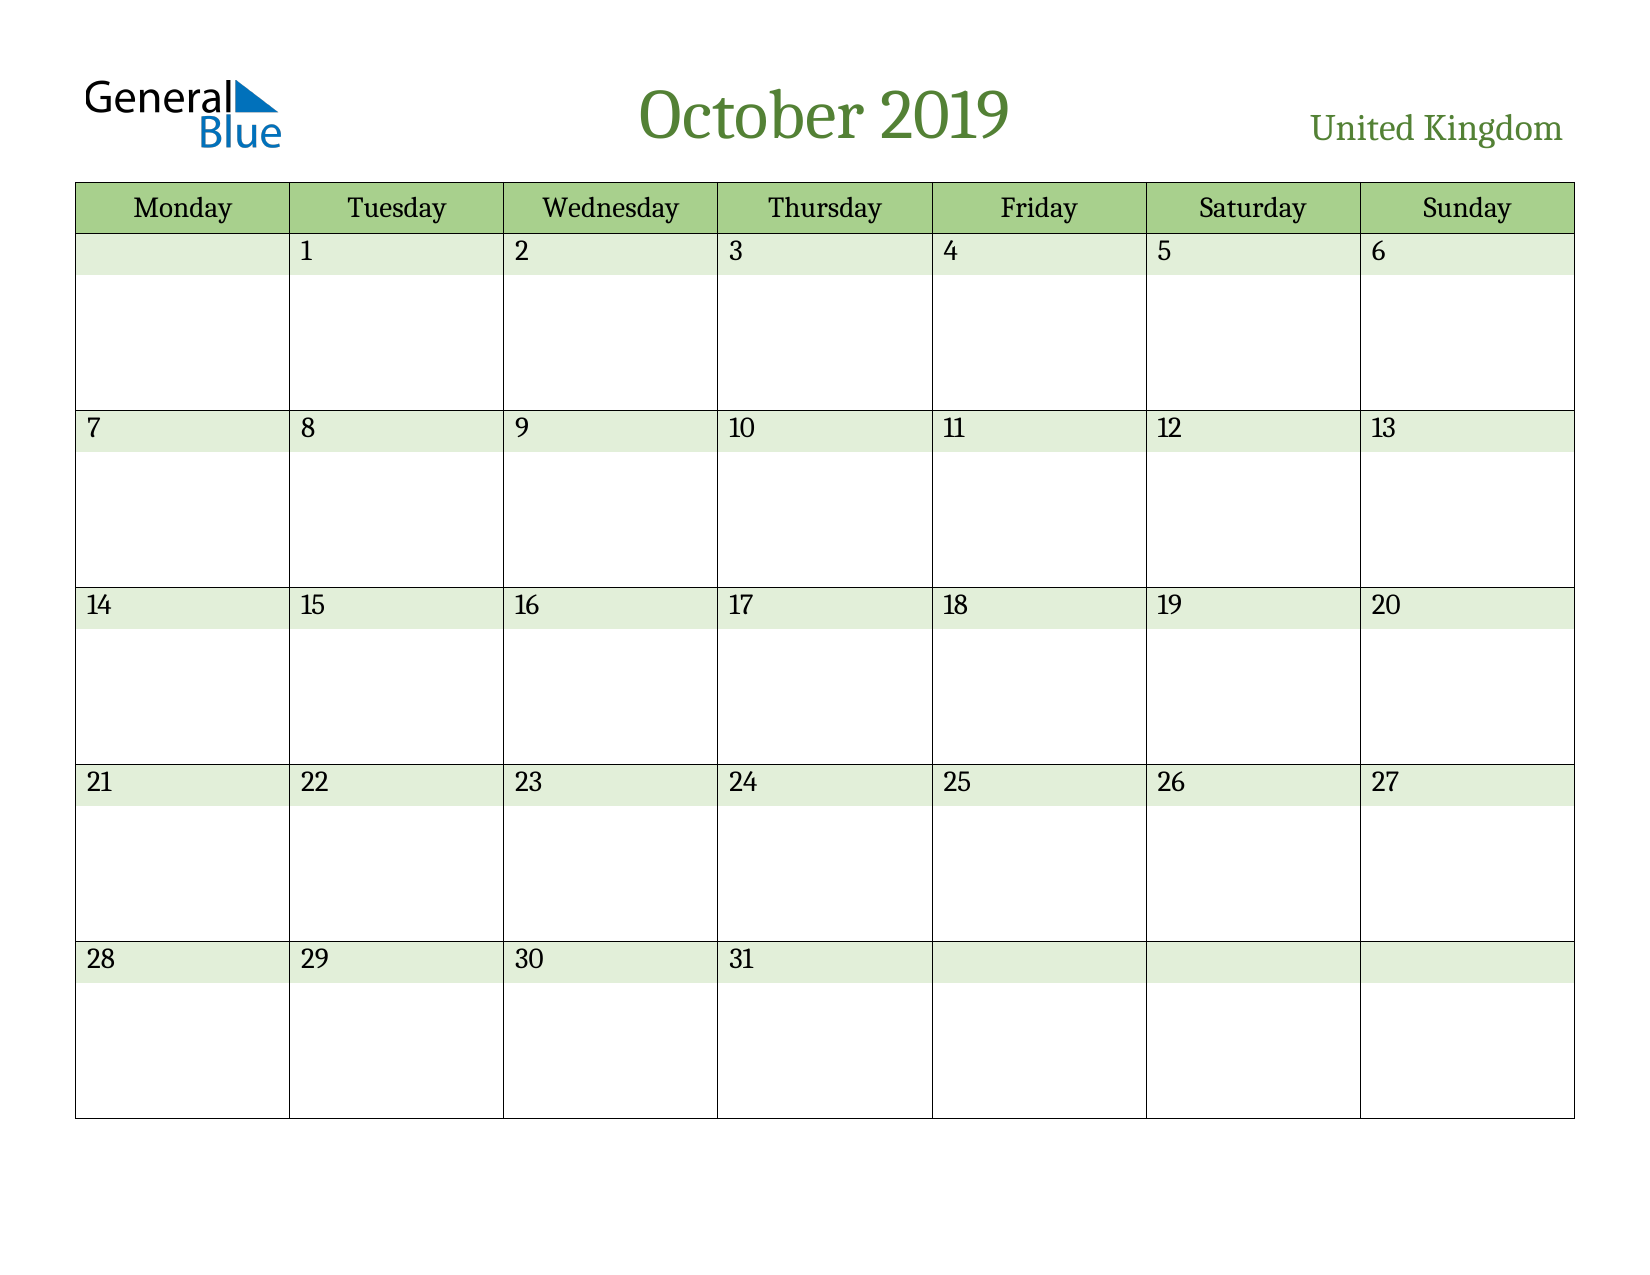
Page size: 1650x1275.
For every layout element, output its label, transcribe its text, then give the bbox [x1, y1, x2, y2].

table_cell [290, 983, 503, 1118]
table_cell [1361, 275, 1574, 410]
table_cell [933, 983, 1146, 1118]
table_cell [1361, 806, 1574, 941]
table_cell [1147, 983, 1360, 1118]
table_cell 9 [504, 411, 717, 452]
table_cell 8 [290, 411, 503, 452]
table_cell 14 [76, 588, 289, 629]
table_cell Wednesday [504, 183, 717, 233]
table_cell [1361, 942, 1574, 983]
table_cell 23 [504, 765, 717, 806]
table_cell 18 [933, 588, 1146, 629]
table_cell [718, 983, 932, 1118]
table_cell 15 [290, 588, 503, 629]
table_cell [1147, 942, 1360, 983]
table_cell 17 [718, 588, 932, 629]
table_cell 29 [290, 942, 503, 983]
table_cell [290, 275, 503, 410]
table_cell 11 [933, 411, 1146, 452]
table_cell [718, 806, 932, 941]
table_cell [76, 452, 289, 587]
table_cell 28 [76, 942, 289, 983]
table_cell 16 [504, 588, 717, 629]
table_cell Monday [76, 183, 289, 233]
table_cell 26 [1147, 765, 1360, 806]
table_cell 5 [1147, 234, 1360, 275]
table_cell [718, 452, 932, 587]
table_cell 7 [76, 411, 289, 452]
table_header United Kingdom [1146, 75, 1574, 182]
table_cell [1147, 629, 1360, 764]
table_cell [718, 629, 932, 764]
table_cell [290, 452, 503, 587]
table_cell 2 [504, 234, 717, 275]
table_cell [76, 629, 289, 764]
table_cell 24 [718, 765, 932, 806]
table_cell [933, 275, 1146, 410]
table_cell 25 [933, 765, 1146, 806]
table_cell [504, 629, 717, 764]
table_cell [933, 452, 1146, 587]
table_cell [933, 629, 1146, 764]
table_cell [1361, 629, 1574, 764]
table_cell 1 [290, 234, 503, 275]
table_cell [504, 983, 717, 1118]
table_cell 22 [290, 765, 503, 806]
table_cell 30 [504, 942, 717, 983]
table_cell [504, 806, 717, 941]
table_cell Tuesday [290, 183, 503, 233]
table_cell [76, 983, 289, 1118]
table_cell 10 [718, 411, 932, 452]
table_cell [290, 806, 503, 941]
table_cell 4 [933, 234, 1146, 275]
table_cell [76, 806, 289, 941]
table_cell Sunday [1361, 183, 1574, 233]
table_header October 2019 [504, 75, 1146, 182]
table_cell Thursday [718, 183, 932, 233]
table_cell [1361, 983, 1574, 1118]
table_cell [290, 629, 503, 764]
table_cell [1361, 452, 1574, 587]
table_cell 27 [1361, 765, 1574, 806]
table_cell [1147, 452, 1360, 587]
table_cell Friday [933, 183, 1146, 233]
table_cell [504, 452, 717, 587]
table_cell 20 [1361, 588, 1574, 629]
table_cell [1147, 806, 1360, 941]
table_cell 19 [1147, 588, 1360, 629]
table_cell [933, 806, 1146, 941]
table_cell 31 [718, 942, 932, 983]
table_header [76, 75, 503, 182]
table_cell [76, 275, 289, 410]
table_cell Saturday [1147, 183, 1360, 233]
picture [86, 80, 281, 148]
table_cell [933, 942, 1146, 983]
table_cell 3 [718, 234, 932, 275]
table_cell 6 [1361, 234, 1574, 275]
table_cell [718, 275, 932, 410]
table_cell [1147, 275, 1360, 410]
table_cell 21 [76, 765, 289, 806]
table_cell 12 [1147, 411, 1360, 452]
table_cell [76, 234, 289, 275]
table_cell [504, 275, 717, 410]
table_cell 13 [1361, 411, 1574, 452]
